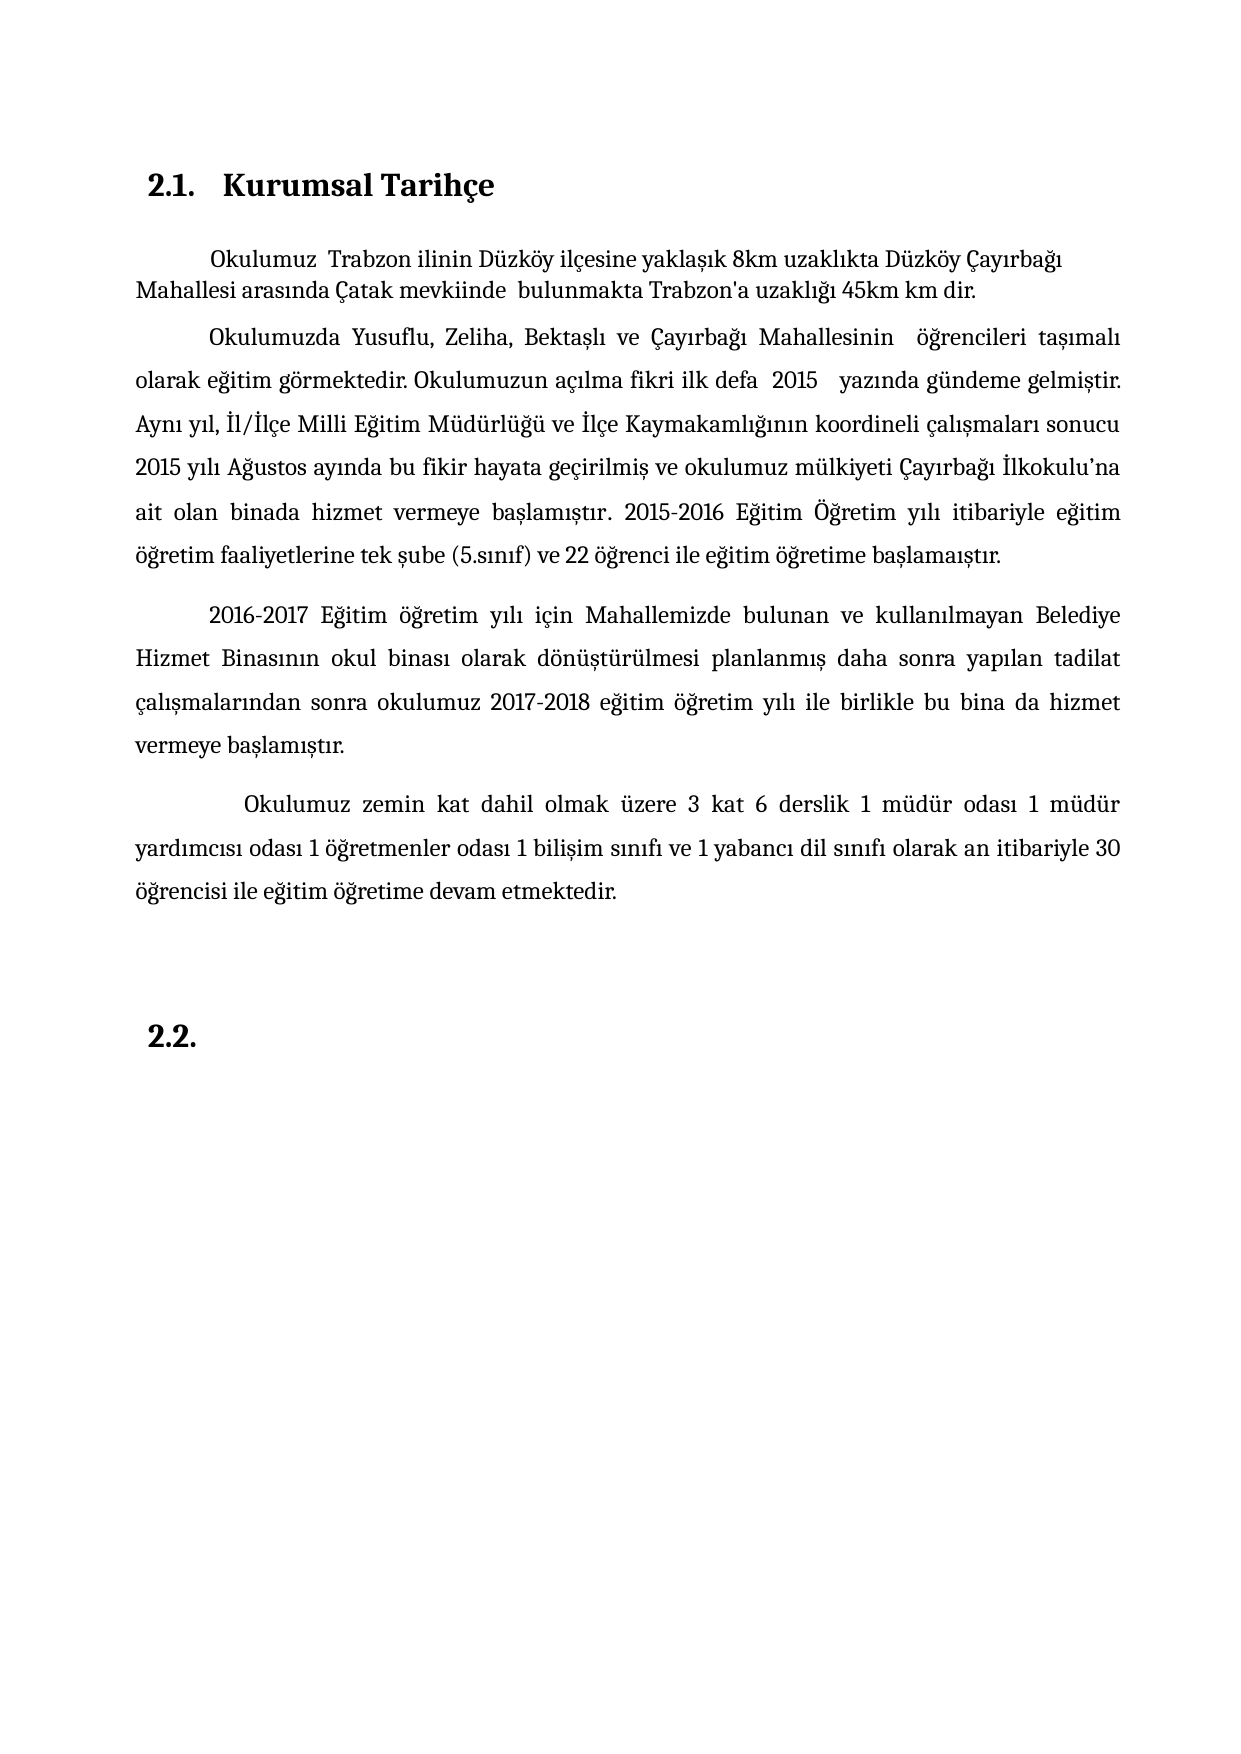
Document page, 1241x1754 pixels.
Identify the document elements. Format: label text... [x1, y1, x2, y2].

text Okulumuz Trabzon ilinin Düzköy ilçesine yaklaşık 8km uzaklıkta Düzköy Çayırbağı Mahallesi arasında Çatak mevkiinde bulunmakta Trabzon'a uzaklığı 45km km dir. [135, 244, 1119, 304]
list Kurumsal Tarihçe [148, 167, 1119, 205]
text Okulumuzda Yusuflu, Zeliha, Bektaşlı ve Çayırbağı Mahallesinin öğrencileri taşımalı olarak eğitim görmektedir. Okulumuzun açılma fikri ilk defa 2015 yazında gündeme gelmiştir. Aynı yıl, İl/İlçe Milli Eğitim Müdürlüğü ve İlçe Kaymakamlığının koordineli çalışmaları sonucu 2015 yılı Ağustos ayında bu fikir hayata geçirilmiş ve okulumuz mülkiyeti Çayırbağı İlkokulu’na ait olan binada hizmet vermeye başlamıştır. 2015-2016 Eğitim Öğretim yılı itibariyle eğitim öğretim faaliyetlerine tek şube (5.sınıf) ve 22 öğrenci ile eğitim öğretime başlamaıştır. [135, 323, 1121, 570]
text 2016-2017 Eğitim öğretim yılı için Mahallemizde bulunan ve kullanılmayan Belediye Hizmet Binasının okul binası olarak dönüştürülmesi planlanmış daha sonra yapılan tadilat çalışmalarından sonra okulumuz 2017-2018 eğitim öğretim yılı ile birlikle bu bina da hizmet vermeye başlamıştır. [135, 601, 1121, 759]
text Okulumuz zemin kat dahil olmak üzere 3 kat 6 derslik 1 müdür odası 1 müdür yardımcısı odası 1 öğretmenler odası 1 bilişim sınıfı ve 1 yabancı dil sınıfı olarak an itibariyle 30 öğrencisi ile eğitim öğretime devam etmektedir. [135, 790, 1121, 905]
